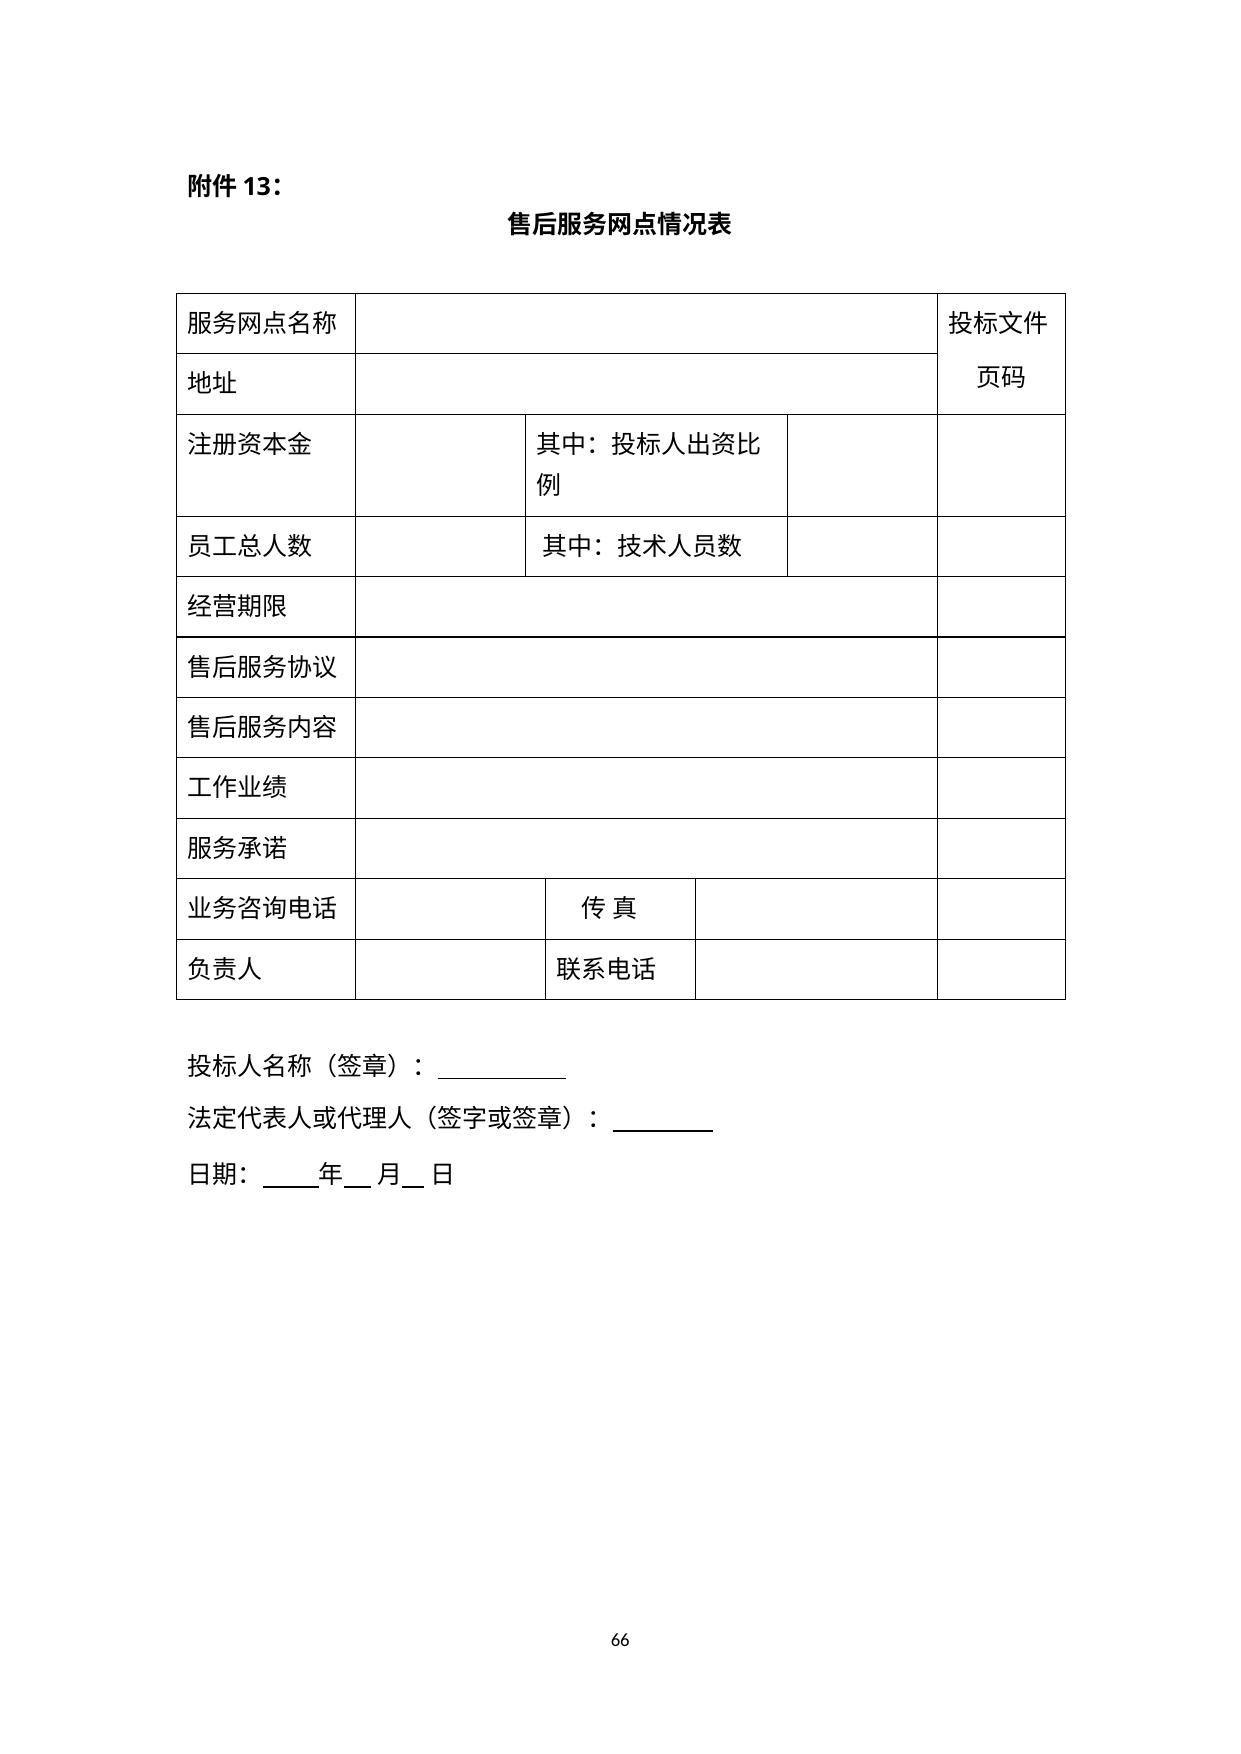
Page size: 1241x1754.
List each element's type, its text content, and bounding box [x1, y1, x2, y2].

table_cell [938, 415, 1065, 516]
table_header [356, 294, 937, 353]
table_cell [788, 415, 937, 516]
table_cell [938, 758, 1065, 818]
table_cell 其中：投标人出资比例 [526, 415, 787, 516]
table_cell 传 真 [546, 879, 695, 938]
table_cell [356, 354, 937, 413]
table_cell [356, 819, 937, 878]
text 投标人名称（签章）： [187, 1034, 1053, 1086]
text 法定代表人或代理人（签字或签章）： [187, 1086, 1053, 1138]
table_cell [356, 698, 937, 757]
table_cell 联系电话 [546, 940, 695, 999]
table_cell 地址 [177, 354, 355, 413]
table_cell 其中：技术人员数 [526, 517, 787, 576]
table_cell 注册资本金 [177, 415, 355, 516]
text 售后服务网点情况表 [187, 204, 1053, 240]
table_cell [696, 879, 937, 938]
table_cell [696, 940, 937, 999]
table_cell 经营期限 [177, 577, 355, 636]
table_cell 售后服务协议 [177, 638, 355, 697]
table_cell [356, 415, 525, 516]
table_cell [356, 638, 937, 697]
table_cell [788, 517, 937, 576]
table_cell [938, 638, 1065, 697]
table_cell 负责人 [177, 940, 355, 999]
table_header 服务网点名称 [177, 294, 355, 353]
table_cell [938, 819, 1065, 878]
text 附件13： [187, 162, 1053, 204]
table_cell [356, 758, 937, 818]
table_cell [356, 577, 937, 636]
table_cell [356, 517, 525, 576]
table_cell 业务咨询电话 [177, 879, 355, 938]
table_cell [356, 940, 545, 999]
table_header 投标文件 页码 [938, 294, 1065, 413]
table_cell 工作业绩 [177, 758, 355, 818]
table_cell [938, 940, 1065, 999]
table_cell 服务承诺 [177, 819, 355, 878]
table_cell [938, 577, 1065, 636]
table_cell [938, 879, 1065, 938]
table_cell 售后服务内容 [177, 698, 355, 757]
table_cell 员工总人数 [177, 517, 355, 576]
table_cell [356, 879, 545, 938]
table_cell [938, 698, 1065, 757]
table_cell [938, 517, 1065, 576]
text 日期： 年 月 日 [187, 1151, 1053, 1192]
